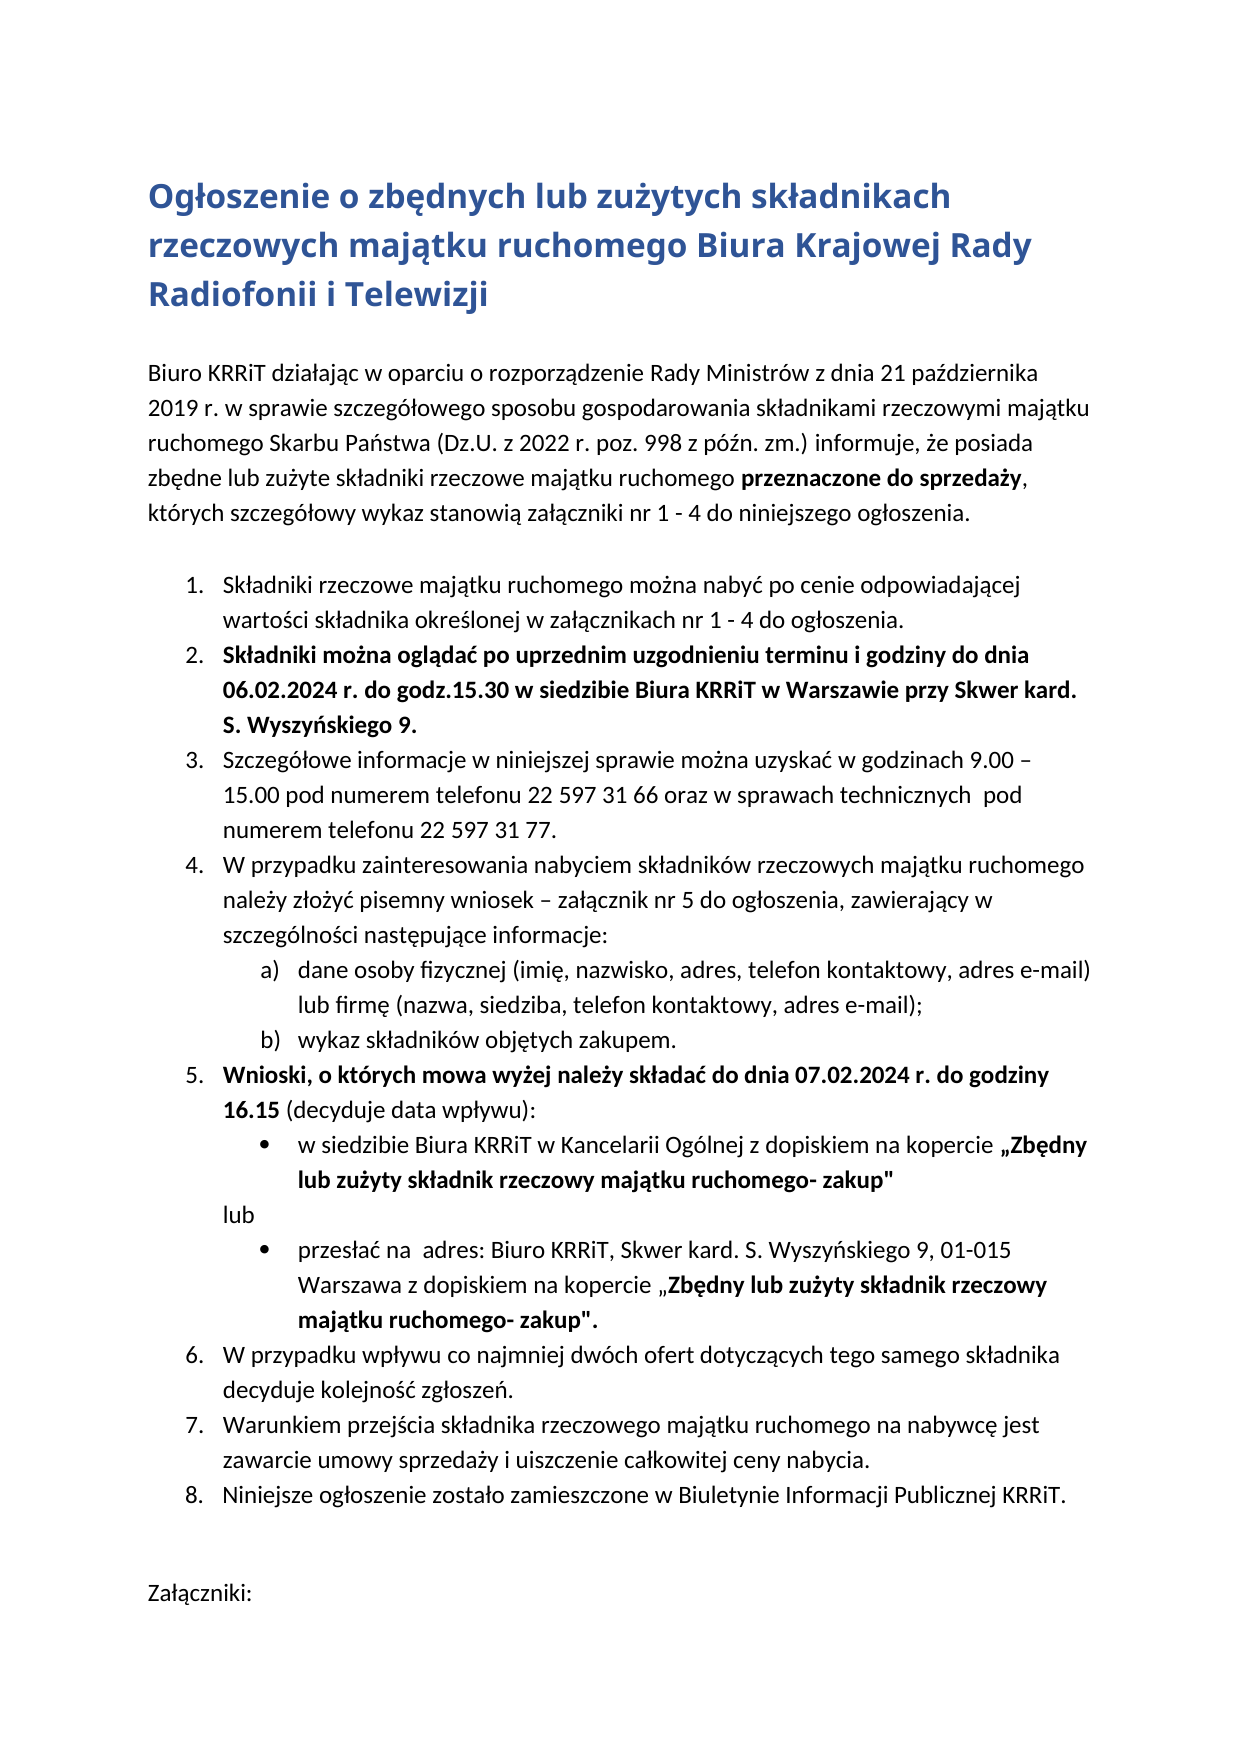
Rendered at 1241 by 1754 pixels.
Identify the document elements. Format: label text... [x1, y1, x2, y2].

subtitle Ogłoszenie o zbędnych lub zużytych składnikach rzeczowych majątku ruchomego Biura Krajowej Rady Radiofonii i Telewizji [148, 173, 1093, 316]
text Załączniki: [148, 1577, 1093, 1607]
list przesłać na adres: Biuro KRRiT, Skwer kard. S. Wyszyńskiego 9, 01-015 Warszawa z dopiskiem na kopercie „Zbędny lub zużyty składnik rzeczowy majątku ruchomego- zakup". [260, 1234, 1093, 1335]
list wykaz składników objętych zakupem. [260, 1024, 1093, 1055]
list dane osoby fizycznej (imię, nazwisko, adres, telefon kontaktowy, adres e-mail) lub firmę (nazwa, siedziba, telefon kontaktowy, adres e-mail); [260, 954, 1093, 1020]
list lub [223, 1199, 1093, 1230]
list Składniki rzeczowe majątku ruchomego można nabyć po cenie odpowiadającej wartości składnika określonej w załącznikach nr 1 - 4 do ogłoszenia. [185, 569, 1093, 635]
list Wnioski, o których mowa wyżej należy składać do dnia 07.02.2024 r. do godziny 16.15 (decyduje data wpływu): [185, 1059, 1093, 1125]
list Składniki można oglądać po uprzednim uzgodnieniu terminu i godziny do dnia 06.02.2024 r. do godz.15.30 w siedzibie Biura KRRiT w Warszawie przy Skwer kard. S. Wyszyńskiego 9. [185, 639, 1093, 740]
text Biuro KRRiT działając w oparciu o rozporządzenie Rady Ministrów z dnia 21 października 2019 r. w sprawie szczegółowego sposobu gospodarowania składnikami rzeczowymi majątku ruchomego Skarbu Państwa (Dz.U. z 2022 r. poz. 998 z późn. zm.) informuje, że posiada zbędne lub zużyte składniki rzeczowe majątku ruchomego przeznaczone do sprzedaży, których szczegółowy wykaz stanowią załączniki nr 1 - 4 do niniejszego ogłoszenia. [148, 357, 1093, 527]
list Warunkiem przejścia składnika rzeczowego majątku ruchomego na nabywcę jest zawarcie umowy sprzedaży i uiszczenie całkowitej ceny nabycia. [185, 1409, 1093, 1475]
list Niniejsze ogłoszenie zostało zamieszczone w Biuletynie Informacji Publicznej KRRiT. [185, 1479, 1093, 1510]
list w siedzibie Biura KRRiT w Kancelarii Ogólnej z dopiskiem na kopercie „Zbędny lub zużyty składnik rzeczowy majątku ruchomego- zakup" [260, 1129, 1093, 1195]
list W przypadku wpływu co najmniej dwóch ofert dotyczących tego samego składnika decyduje kolejność zgłoszeń. [185, 1339, 1093, 1405]
list W przypadku zainteresowania nabyciem składników rzeczowych majątku ruchomego należy złożyć pisemny wniosek – załącznik nr 5 do ogłoszenia, zawierający w szczególności następujące informacje: [185, 849, 1093, 950]
list Szczegółowe informacje w niniejszej sprawie można uzyskać w godzinach 9.00 – 15.00 pod numerem telefonu 22 597 31 66 oraz w sprawach technicznych pod numerem telefonu 22 597 31 77. [185, 744, 1093, 845]
